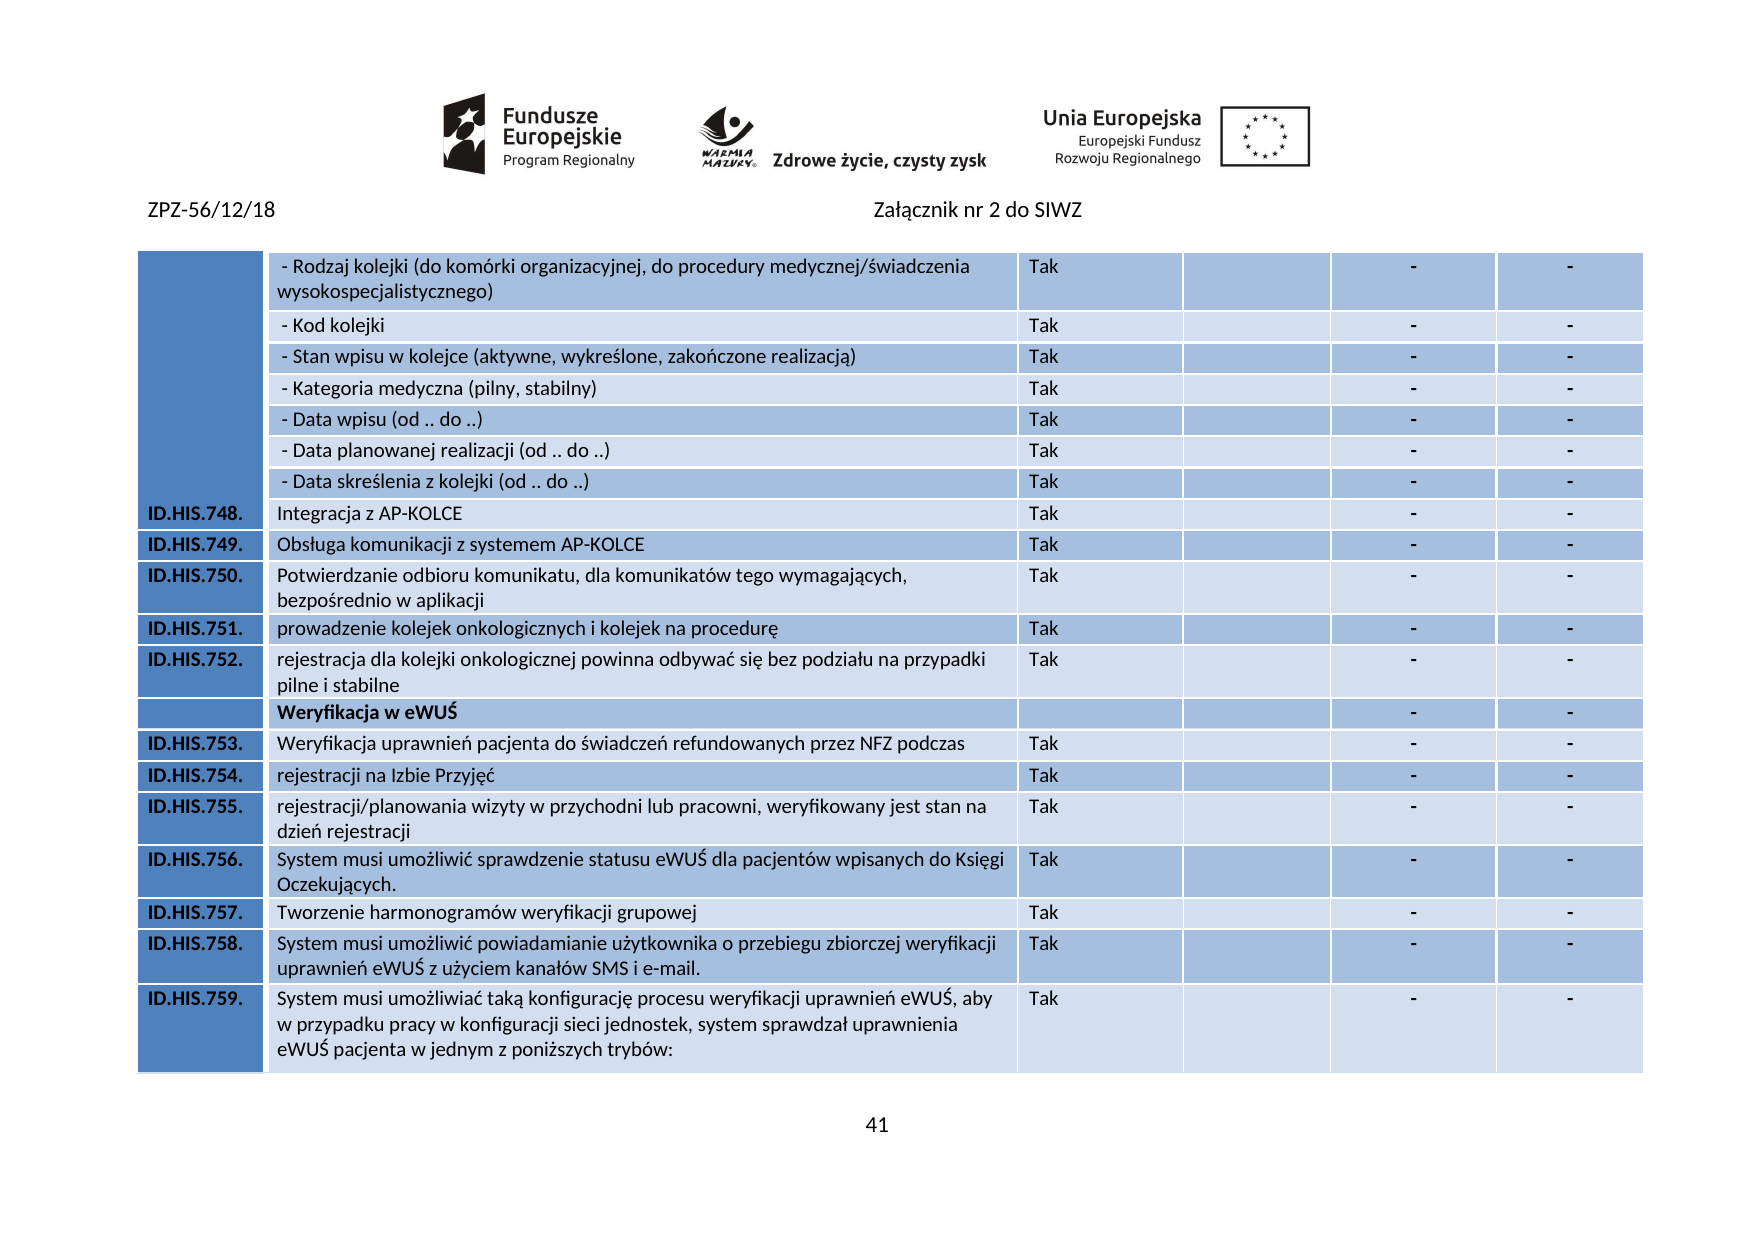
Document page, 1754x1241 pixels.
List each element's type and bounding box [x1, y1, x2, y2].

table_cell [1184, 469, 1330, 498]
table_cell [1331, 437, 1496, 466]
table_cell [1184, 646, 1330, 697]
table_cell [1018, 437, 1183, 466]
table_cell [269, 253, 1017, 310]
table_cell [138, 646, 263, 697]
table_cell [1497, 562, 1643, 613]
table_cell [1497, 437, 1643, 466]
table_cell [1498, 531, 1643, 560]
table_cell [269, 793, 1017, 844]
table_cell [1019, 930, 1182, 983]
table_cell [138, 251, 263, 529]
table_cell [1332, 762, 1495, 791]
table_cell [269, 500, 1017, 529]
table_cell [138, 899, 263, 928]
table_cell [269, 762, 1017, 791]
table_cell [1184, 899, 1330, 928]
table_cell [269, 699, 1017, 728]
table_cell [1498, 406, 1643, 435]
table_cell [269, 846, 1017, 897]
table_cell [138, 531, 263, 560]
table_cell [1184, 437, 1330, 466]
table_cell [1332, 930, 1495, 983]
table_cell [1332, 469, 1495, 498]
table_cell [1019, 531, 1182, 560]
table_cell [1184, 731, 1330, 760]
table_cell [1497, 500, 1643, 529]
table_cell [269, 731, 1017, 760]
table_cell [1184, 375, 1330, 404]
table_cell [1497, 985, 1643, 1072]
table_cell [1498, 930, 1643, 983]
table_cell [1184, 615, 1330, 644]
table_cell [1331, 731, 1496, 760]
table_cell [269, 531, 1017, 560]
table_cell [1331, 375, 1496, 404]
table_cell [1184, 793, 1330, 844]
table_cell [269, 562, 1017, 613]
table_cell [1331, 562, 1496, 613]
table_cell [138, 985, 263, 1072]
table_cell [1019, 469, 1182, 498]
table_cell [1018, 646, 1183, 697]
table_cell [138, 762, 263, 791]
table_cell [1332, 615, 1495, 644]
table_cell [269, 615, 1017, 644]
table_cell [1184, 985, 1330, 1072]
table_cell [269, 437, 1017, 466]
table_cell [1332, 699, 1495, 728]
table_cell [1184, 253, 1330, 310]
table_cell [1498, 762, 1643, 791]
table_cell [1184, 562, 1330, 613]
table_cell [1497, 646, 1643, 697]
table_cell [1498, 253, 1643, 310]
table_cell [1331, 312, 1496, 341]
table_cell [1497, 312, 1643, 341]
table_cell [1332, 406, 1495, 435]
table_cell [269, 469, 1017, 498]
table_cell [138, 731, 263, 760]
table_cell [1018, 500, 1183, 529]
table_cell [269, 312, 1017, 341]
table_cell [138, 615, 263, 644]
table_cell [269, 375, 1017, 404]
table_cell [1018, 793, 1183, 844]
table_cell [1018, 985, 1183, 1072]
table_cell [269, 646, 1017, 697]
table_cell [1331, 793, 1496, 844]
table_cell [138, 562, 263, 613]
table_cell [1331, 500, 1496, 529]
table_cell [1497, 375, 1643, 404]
picture [424, 73, 1330, 195]
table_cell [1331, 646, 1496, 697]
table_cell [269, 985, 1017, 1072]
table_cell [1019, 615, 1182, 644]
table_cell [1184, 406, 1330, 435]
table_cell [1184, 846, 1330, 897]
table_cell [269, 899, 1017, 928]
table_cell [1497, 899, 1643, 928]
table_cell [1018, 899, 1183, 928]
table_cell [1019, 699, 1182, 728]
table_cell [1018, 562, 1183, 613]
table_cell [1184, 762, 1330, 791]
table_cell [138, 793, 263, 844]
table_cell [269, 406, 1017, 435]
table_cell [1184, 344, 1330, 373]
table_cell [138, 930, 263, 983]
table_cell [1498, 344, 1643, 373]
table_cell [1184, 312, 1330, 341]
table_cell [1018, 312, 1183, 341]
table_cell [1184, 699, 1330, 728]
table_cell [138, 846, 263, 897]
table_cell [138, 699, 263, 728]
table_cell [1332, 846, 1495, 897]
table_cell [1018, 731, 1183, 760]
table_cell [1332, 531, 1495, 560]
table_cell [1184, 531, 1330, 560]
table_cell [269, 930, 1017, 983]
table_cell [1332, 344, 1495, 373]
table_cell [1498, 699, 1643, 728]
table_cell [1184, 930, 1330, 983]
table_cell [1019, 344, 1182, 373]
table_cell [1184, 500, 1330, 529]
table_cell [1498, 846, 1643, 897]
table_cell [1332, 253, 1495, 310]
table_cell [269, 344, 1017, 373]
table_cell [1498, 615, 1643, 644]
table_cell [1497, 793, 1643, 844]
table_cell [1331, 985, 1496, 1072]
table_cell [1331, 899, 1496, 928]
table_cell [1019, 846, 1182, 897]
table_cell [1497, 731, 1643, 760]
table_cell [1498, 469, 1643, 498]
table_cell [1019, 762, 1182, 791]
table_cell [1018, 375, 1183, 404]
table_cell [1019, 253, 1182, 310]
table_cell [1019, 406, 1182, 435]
